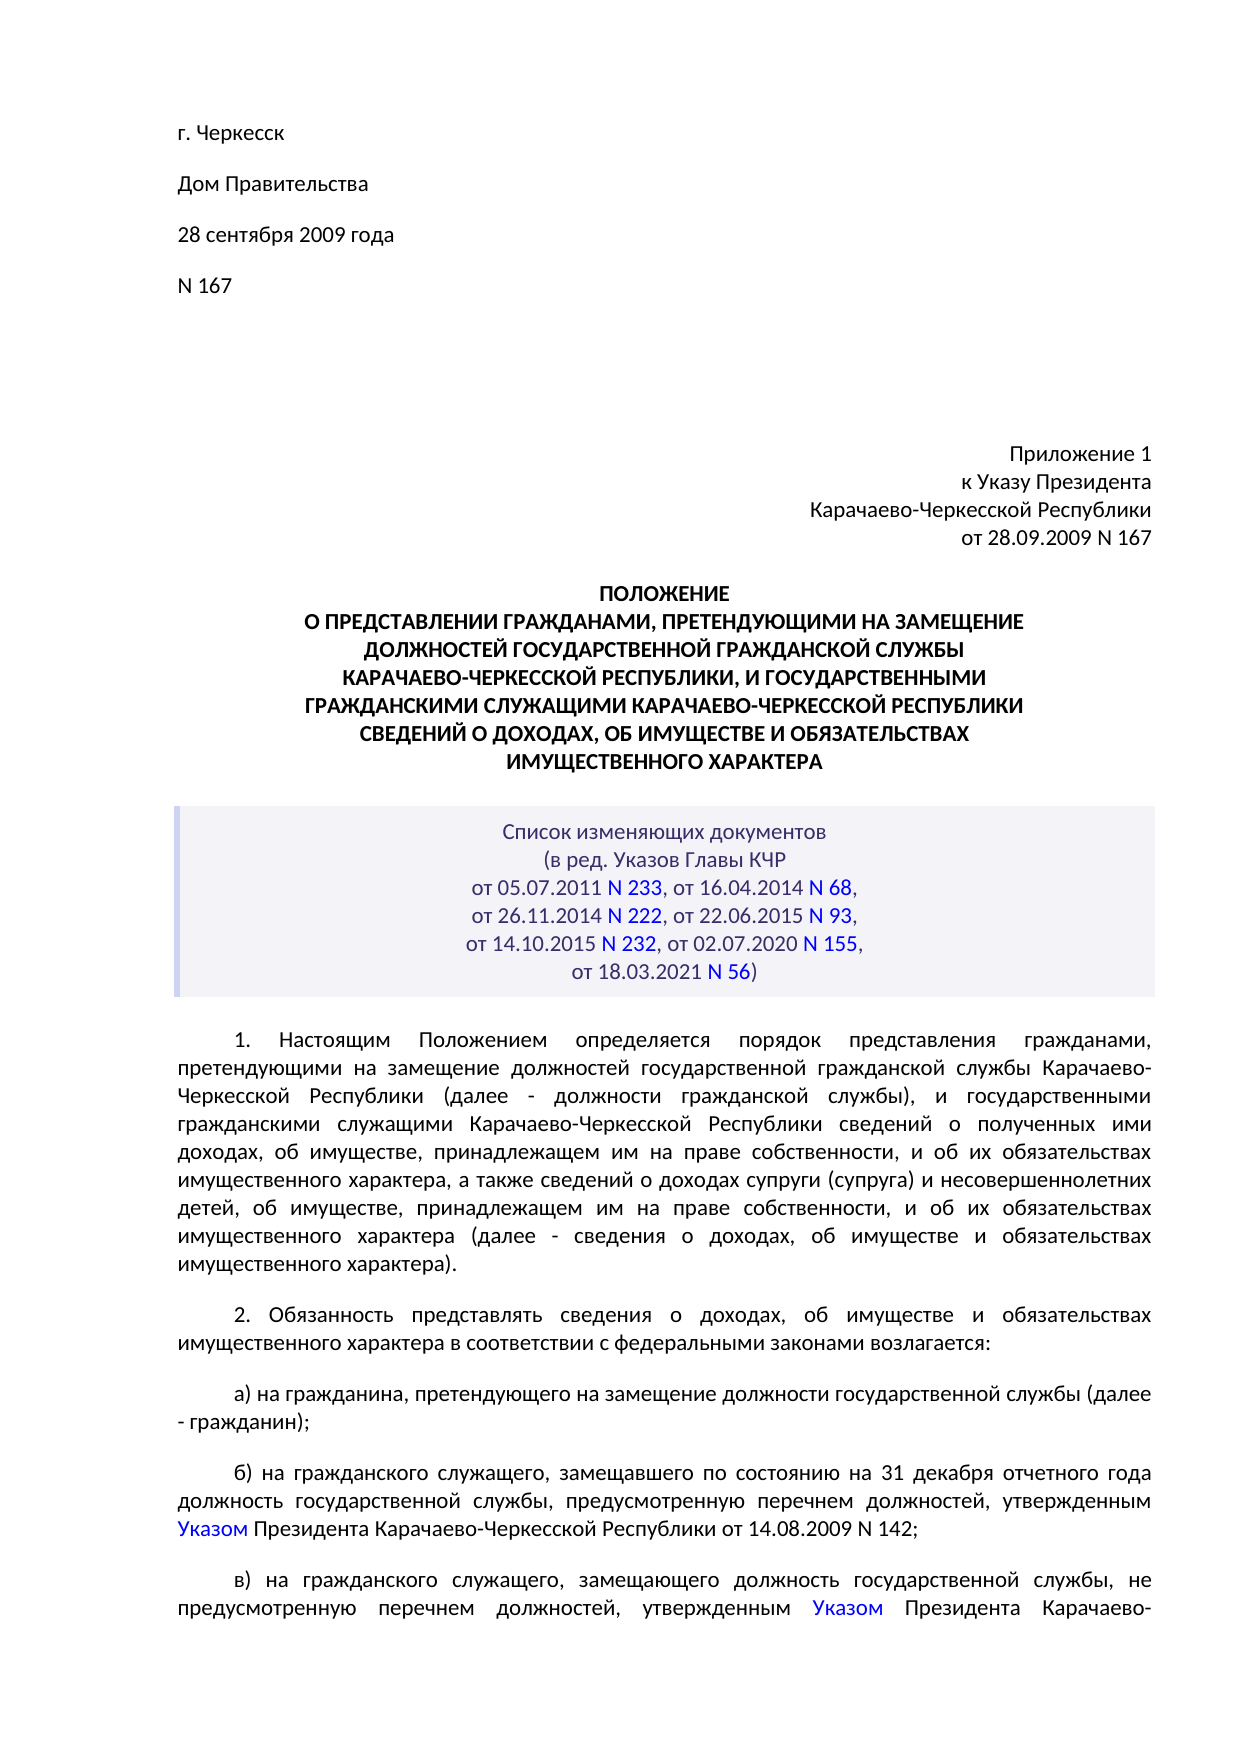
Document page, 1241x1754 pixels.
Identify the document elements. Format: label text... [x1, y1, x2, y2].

title КАРАЧАЕВО-ЧЕРКЕССКОЙ РЕСПУБЛИКИ, И ГОСУДАРСТВЕННЫМИ [177, 663, 1152, 691]
title ДОЛЖНОСТЕЙ ГОСУДАРСТВЕННОЙ ГРАЖДАНСКОЙ СЛУЖБЫ [177, 635, 1152, 663]
table_header Список изменяющих документов (в ред. Указов Главы КЧР от 05.07.2011 N 233, от 16.04.2014 N 68, от 26.11.2014 N 222, от 22.06.2015 N 93, от 14.10.2015 N 232, от 02.07.2020 N 155, от 18.03.2021 N 56) [180, 806, 1149, 997]
text б) на гражданского служащего, замещавшего по состоянию на 31 декабря отчетного года должность государственной службы, предусмотренную перечнем должностей, утвержденным Указом Президента Карачаево-Черкесской Республики от 14.08.2009 N 142; [177, 1458, 1152, 1542]
title СВЕДЕНИЙ О ДОХОДАХ, ОБ ИМУЩЕСТВЕ И ОБЯЗАТЕЛЬСТВАХ [177, 719, 1152, 747]
text к Указу Президента [177, 467, 1152, 495]
title ИМУЩЕСТВЕННОГО ХАРАКТЕРА [177, 747, 1152, 775]
title О ПРЕДСТАВЛЕНИИ ГРАЖДАНАМИ, ПРЕТЕНДУЮЩИМИ НА ЗАМЕЩЕНИЕ [177, 607, 1152, 635]
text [177, 1565, 1152, 1621]
text Карачаево-Черкесской Республики [177, 495, 1152, 523]
text Приложение 1 [177, 439, 1152, 467]
text 2. Обязанность представлять сведения о доходах, об имуществе и обязательствах имущественного характера в соответствии с федеральными законами возлагается: [177, 1300, 1152, 1356]
text 1. Настоящим Положением определяется порядок представления гражданами, претендующими на замещение должностей государственной гражданской службы Карачаево-Черкесской Республики (далее - должности гражданской службы), и государственными гражданскими служащими Карачаево-Черкесской Республики сведений о полученных ими доходах, об имуществе, принадлежащем им на праве собственности, и об их обязательствах имущественного характера, а также сведений о доходах супруги (супруга) и несовершеннолетних детей, об имуществе, принадлежащем им на праве собственности, и об их обязательствах имущественного характера (далее - сведения о доходах, об имуществе и обязательствах имущественного характера). [177, 1025, 1152, 1277]
title ПОЛОЖЕНИЕ [177, 579, 1152, 607]
text г. Черкесск [177, 118, 1152, 146]
text N 167 [177, 271, 1152, 299]
text от 28.09.2009 N 167 [177, 523, 1152, 551]
text 28 сентября 2009 года [177, 220, 1152, 248]
text Дом Правительства [177, 169, 1152, 197]
title ГРАЖДАНСКИМИ СЛУЖАЩИМИ КАРАЧАЕВО-ЧЕРКЕССКОЙ РЕСПУБЛИКИ [177, 691, 1152, 719]
text а) на гражданина, претендующего на замещение должности государственной службы (далее - гражданин); [177, 1379, 1152, 1435]
